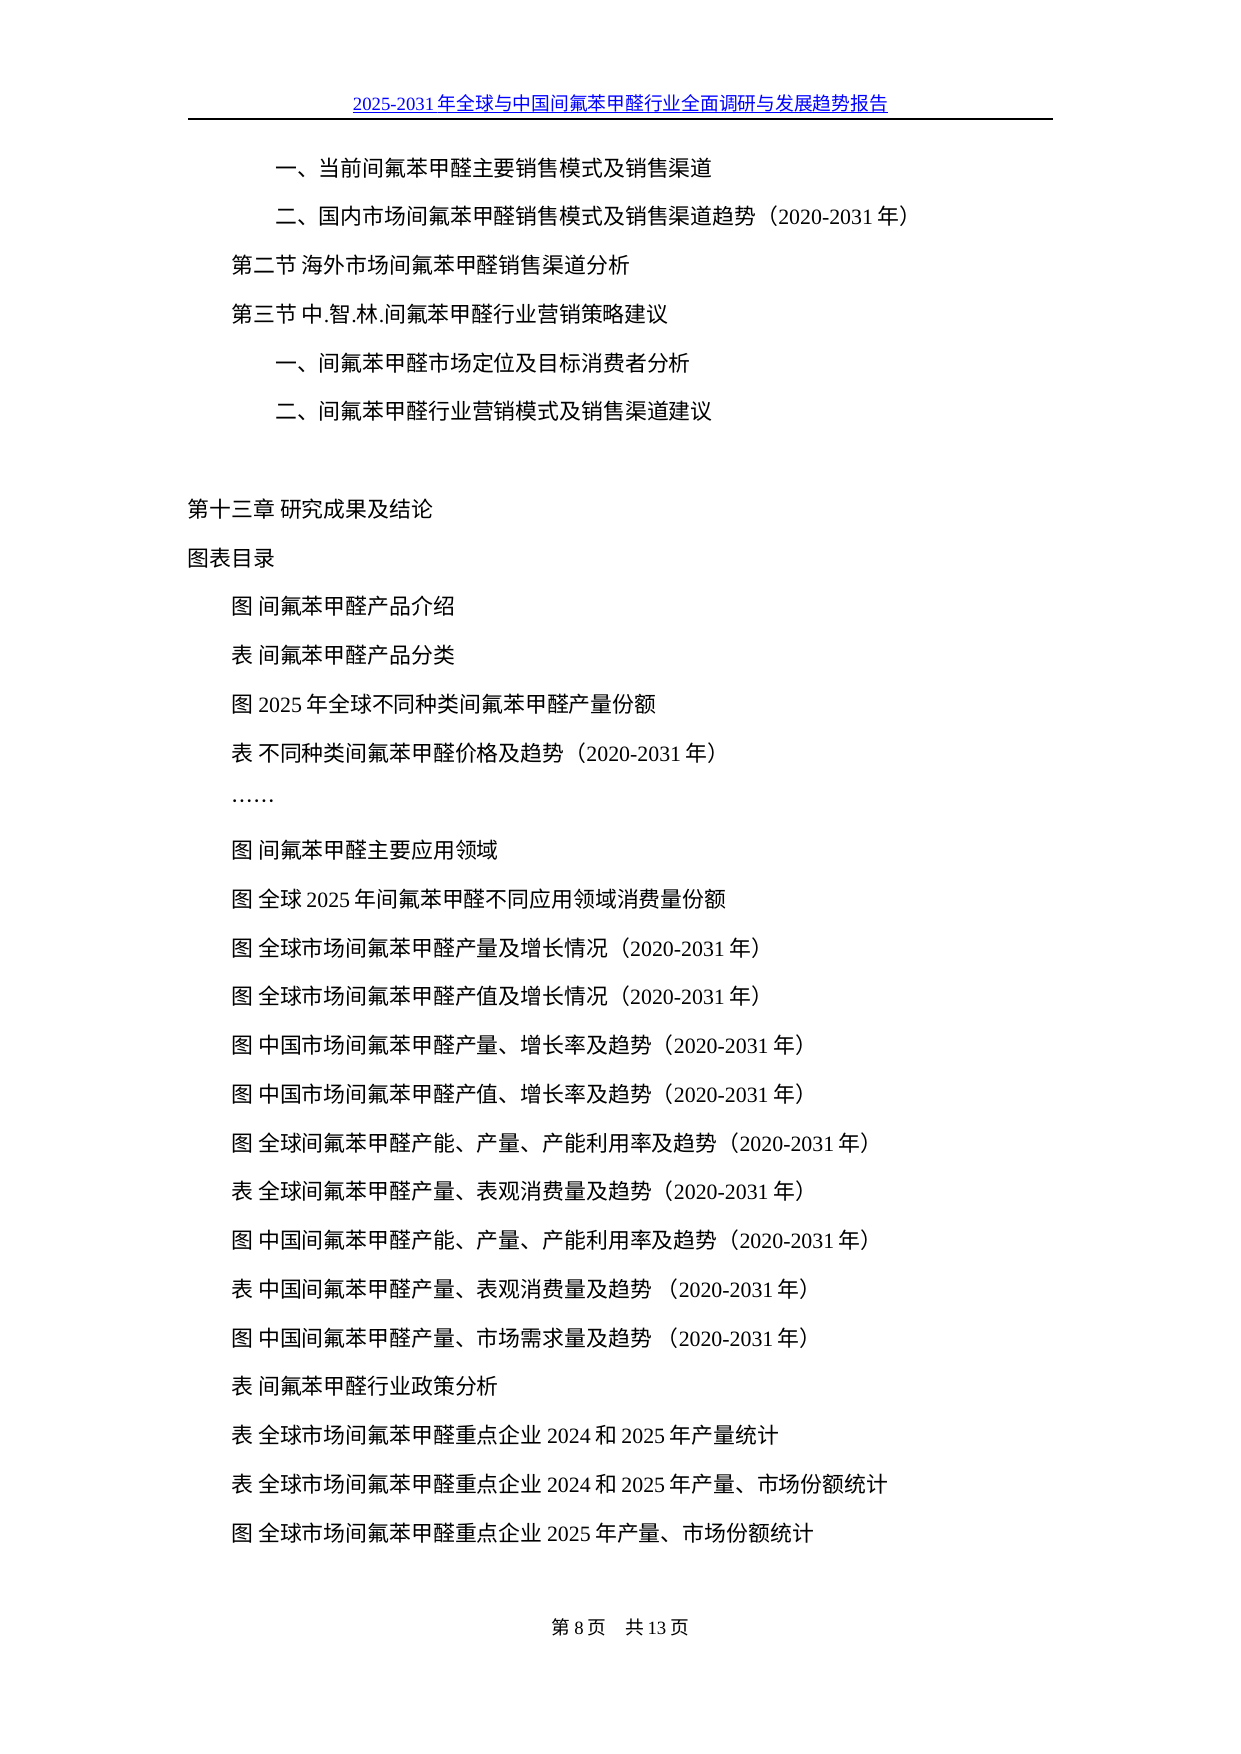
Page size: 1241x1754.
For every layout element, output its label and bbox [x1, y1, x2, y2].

text [187, 150, 1053, 1548]
